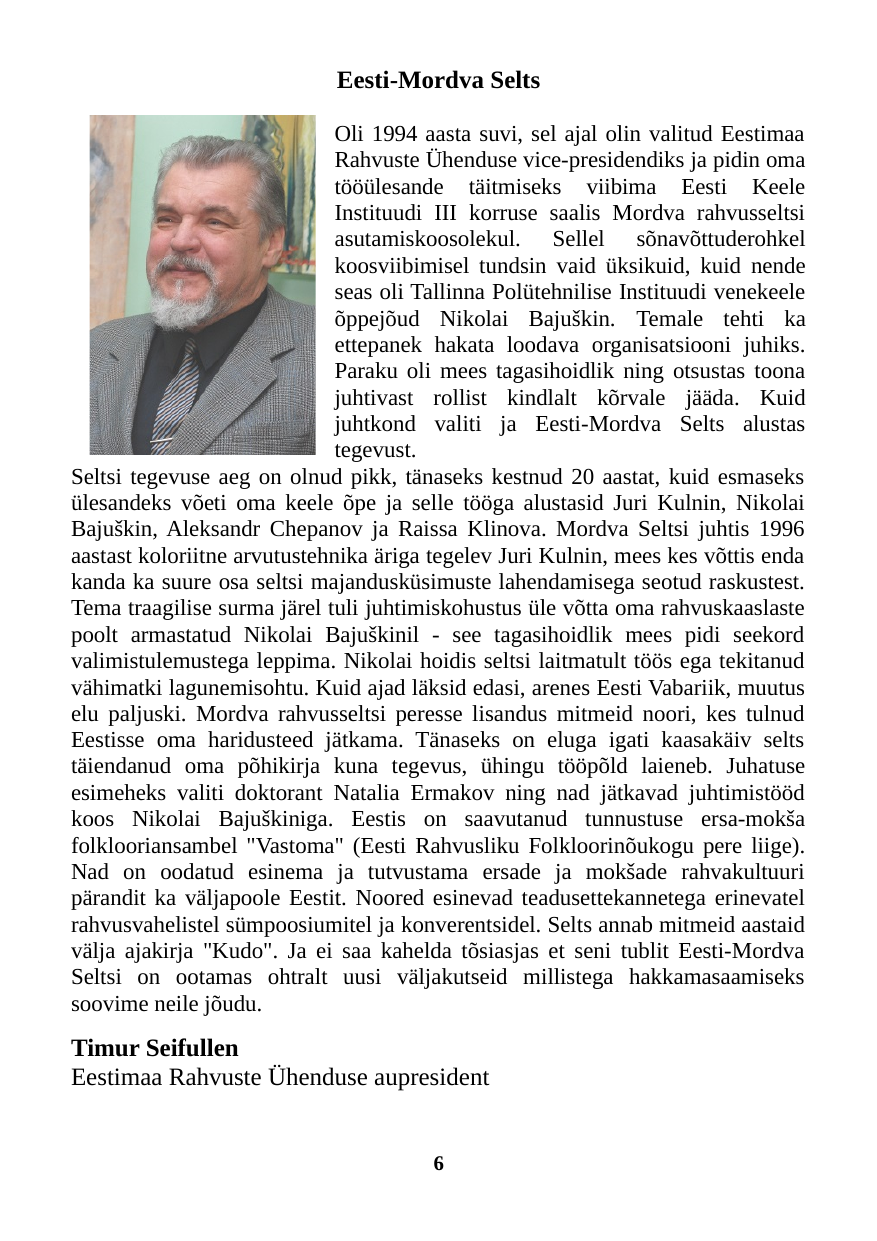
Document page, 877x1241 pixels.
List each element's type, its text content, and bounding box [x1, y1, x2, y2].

text Timur Seifullen [71, 1033, 806, 1062]
text Eesti-Mordva Selts [71, 65, 806, 94]
text Seltsi tegevuse aeg on olnud pikk, tänaseks kestnud 20 aastat, kuid esmaseks ülesandeks võeti oma keele õpe ja selle tööga alustasid Juri Kulnin, Nikolai Bajuškin, Aleksandr Chepanov ja Raissa Klinova. Mordva Seltsi juhtis 1996 aastast koloriitne arvutustehnika äriga tegelev Juri Kulnin, mees kes võttis enda kanda ka suure osa seltsi majandusküsimuste lahendamisega seotud raskustest. Tema traagilise surma järel tuli juhtimiskohustus üle võtta oma rahvuskaaslaste poolt armastatud Nikolai Bajuškinil - see tagasihoidlik mees pidi seekord valimistulemustega leppima. Nikolai hoidis seltsi laitmatult töös ega tekitanud vähimatki lagunemisohtu. Kuid ajad läksid edasi, arenes Eesti Vabariik, muutus elu paljuski. Mordva rahvusseltsi peresse lisandus mitmeid noori, kes tulnud Eestisse oma haridusteed jätkama. Tänaseks on eluga igati kaasakäiv selts täiendanud oma põhikirja kuna tegevus, ühingu tööpõld laieneb. Juhatuse esimeheks valiti doktorant Natalia Ermakov ning nad jätkavad juhtimistööd koos Nikolai Bajuškiniga. Eestis on saavutanud tunnustuse ersa-mokša folklooriansambel "Vastoma" (Eesti Rahvusliku Folkloorinõukogu pere liige). Nad on oodatud esinema ja tutvustama ersade ja mokšade rahvakultuuri pärandit ka väljapoole Eestit. Noored esinevad teadusettekannetega erinevatel rahvusvahelistel sümpoosiumitel ja konverentsidel. Selts annab mitmeid aastaid välja ajakirja "Kudo". Ja ei saa kahelda tõsiasjas et seni tublit Eesti-Mordva Seltsi on ootamas ohtralt uusi väljakutseid millistega hakkamasaamiseks soovime neile jõudu. [71, 463, 806, 1016]
text Oli 1994 aasta suvi, sel ajal olin valitud Eestimaa Rahvuste Ühenduse vice-presidendiks ja pidin oma tööülesande täitmiseks viibima Eesti Keele Instituudi III korruse saalis Mordva rahvusseltsi asutamiskoosolekul. Sellel sõnavõttuderohkel koosviibimisel tundsin vaid üksikuid, kuid nende seas oli Tallinna Polütehnilise Instituudi venekeele õppejõud Nikolai Bajuškin. Temale tehti ka ettepanek hakata loodava organisatsiooni juhiks. Paraku oli mees tagasihoidlik ning otsustas toona juhtivast rollist kindlalt kõrvale jääda. Kuid juhtkond valiti ja Eesti-Mordva Selts alustas tegevust. [71, 120, 806, 463]
text Eestimaa Rahvuste Ühenduse aupresident [71, 1062, 806, 1090]
